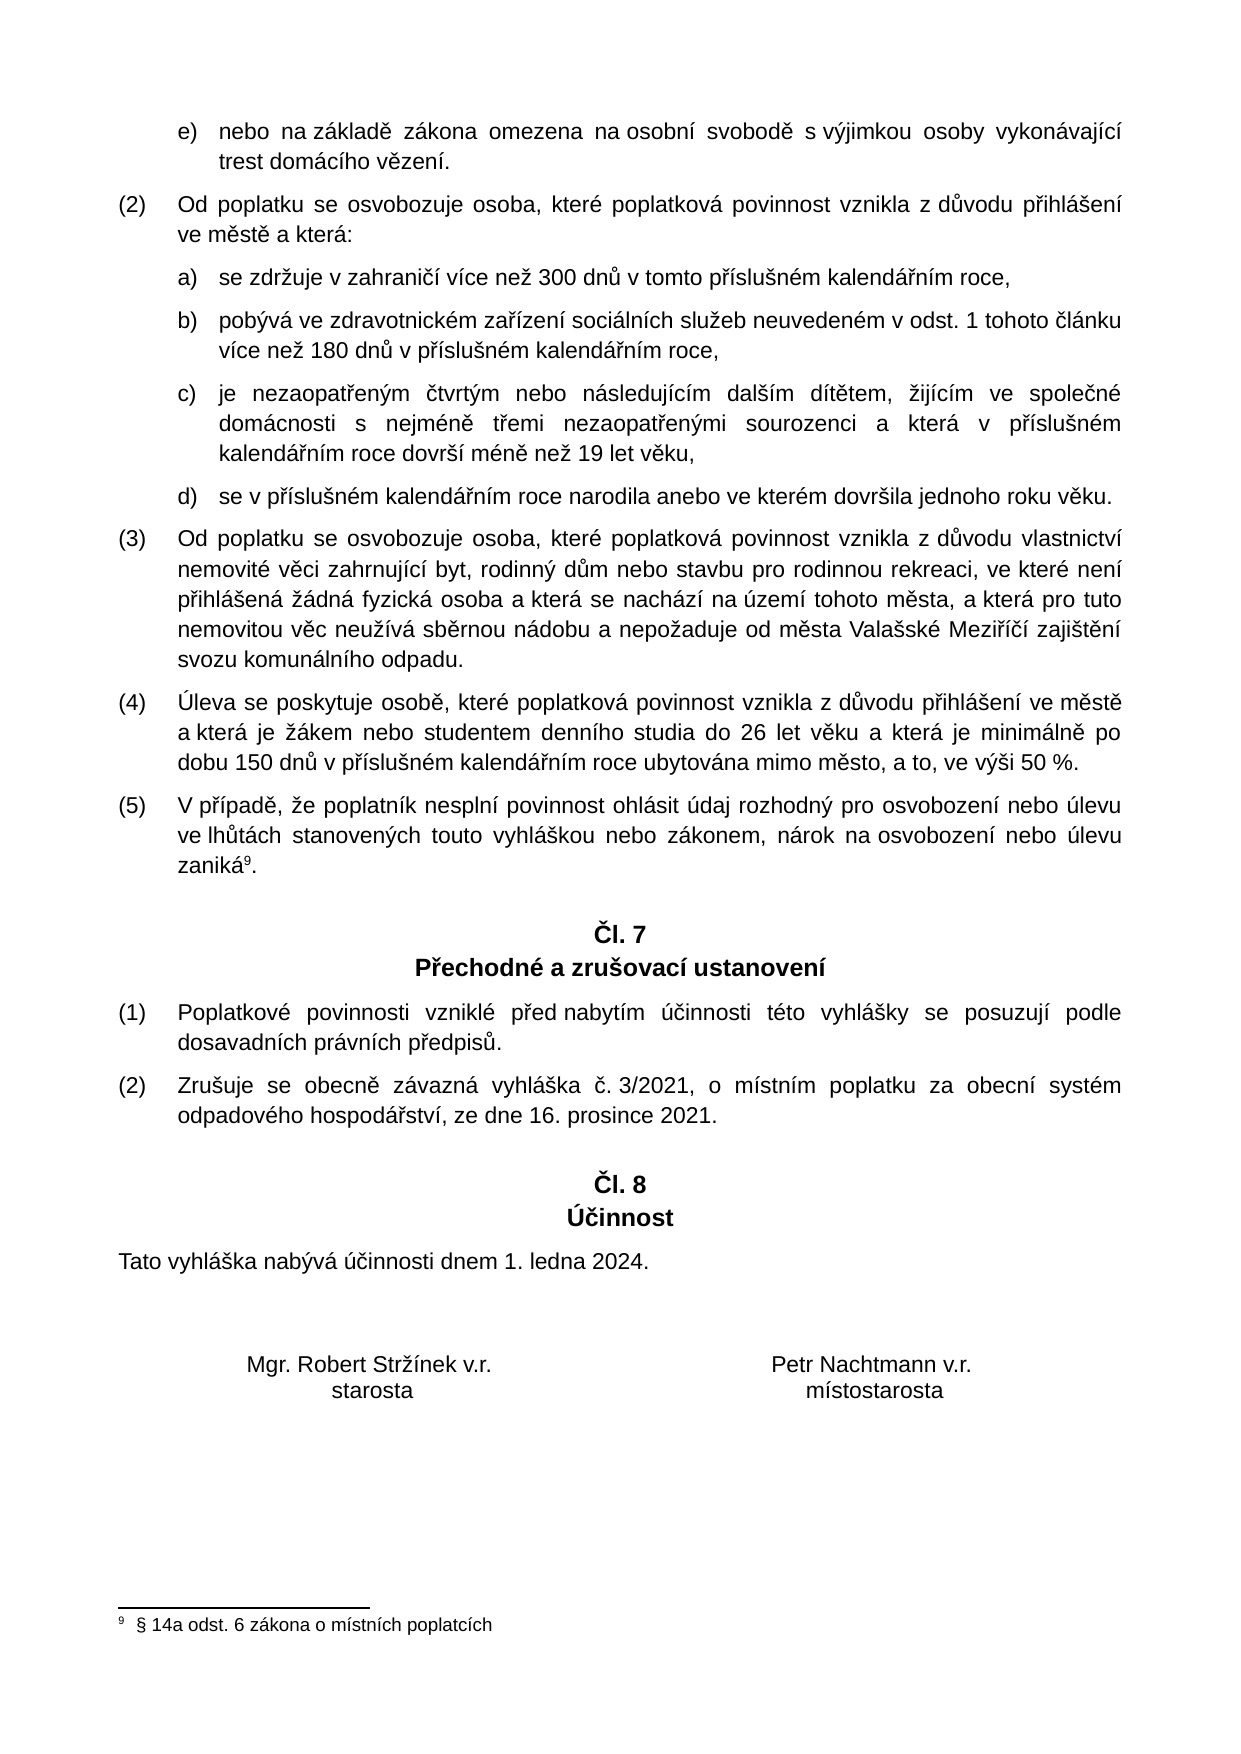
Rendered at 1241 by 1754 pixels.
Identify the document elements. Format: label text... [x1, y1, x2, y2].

list Od poplatku se osvobozuje osoba, které poplatková povinnost vznikla z důvodu přihlášení ve městě a která: [118, 191, 1122, 248]
text Tato vyhláška nabývá účinnosti dnem 1. ledna 2024. [118, 1248, 1122, 1274]
table_header Petr Nachtmann v.r. místostarosta [620, 1291, 1122, 1409]
list Zrušuje se obecně závazná vyhláška č. 3/2021, o místním poplatku za obecní systém odpadového hospodářství, ze dne 16. prosince 2021. [118, 1072, 1122, 1128]
list nebo na základě zákona omezena na osobní svobodě s výjimkou osoby vykonávající trest domácího vězení. [177, 118, 1122, 175]
list Poplatkové povinnosti vzniklé před nabytím účinnosti této vyhlášky se posuzují podle dosavadních právních předpisů. [118, 999, 1122, 1055]
table_header Mgr. Robert Stržínek v.r. starosta [118, 1291, 620, 1409]
list pobývá ve zdravotnickém zařízení sociálních služeb neuvedeném v odst. 1 tohoto článku více než 180 dnů v příslušném kalendářním roce, [177, 307, 1122, 363]
list V případě, že poplatník nesplní povinnost ohlásit údaj rozhodný pro osvobození nebo úlevu ve lhůtách stanovených touto vyhláškou nebo zákonem, nárok na osvobození nebo úlevu zaniká. [118, 792, 1122, 879]
subtitle Čl. 8 Účinnost [118, 1169, 1122, 1231]
list se v příslušném kalendářním roce narodila anebo ve kterém dovršila jednoho roku věku. [177, 483, 1122, 509]
list Úleva se poskytuje osobě, které poplatková povinnost vznikla z důvodu přihlášení ve městě a která je žákem nebo studentem denního studia do 26 let věku a která je minimálně po dobu 150 dnů v příslušném kalendářním roce ubytována mimo město, a to, ve výši 50 %. [118, 689, 1122, 776]
list se zdržuje v zahraničí více než 300 dnů v tomto příslušném kalendářním roce, [177, 264, 1122, 290]
list je nezaopatřeným čtvrtým nebo následujícím dalším dítětem, žijícím ve společné domácnosti s nejméně třemi nezaopatřenými sourozenci a která v příslušném kalendářním roce dovrší méně než 19 let věku, [177, 379, 1122, 466]
list Od poplatku se osvobozuje osoba, které poplatková povinnost vznikla z důvodu vlastnictví nemovité věci zahrnující byt, rodinný dům nebo stavbu pro rodinnou rekreaci, ve které není přihlášená žádná fyzická osoba a která se nachází na území tohoto města, a která pro tuto nemovitou věc neužívá sběrnou nádobu a nepožaduje od města Valašské Meziříčí zajištění svozu komunálního odpadu. [118, 525, 1122, 673]
subtitle Čl. 7 Přechodné a zrušovací ustanovení [118, 920, 1122, 982]
